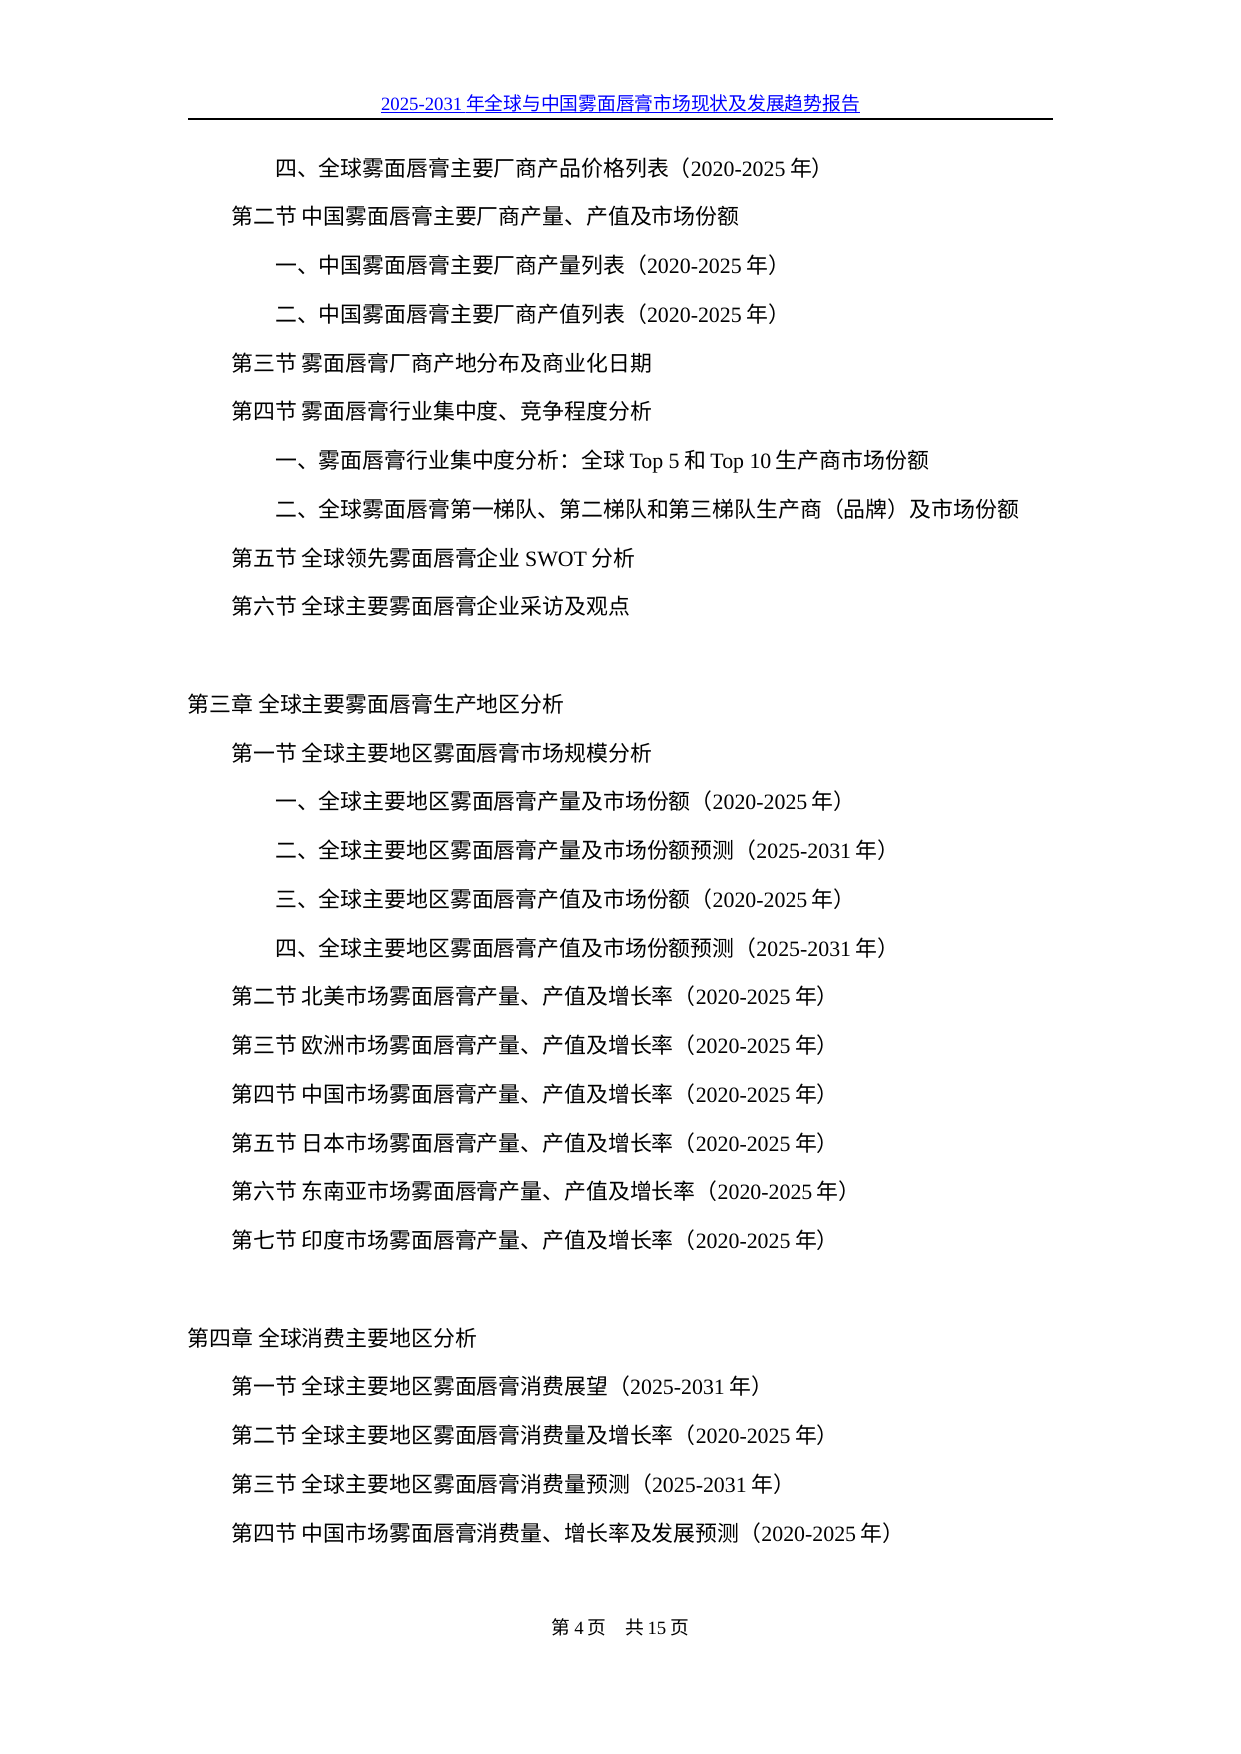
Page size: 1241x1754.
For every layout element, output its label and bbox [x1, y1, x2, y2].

text [187, 150, 1053, 1548]
